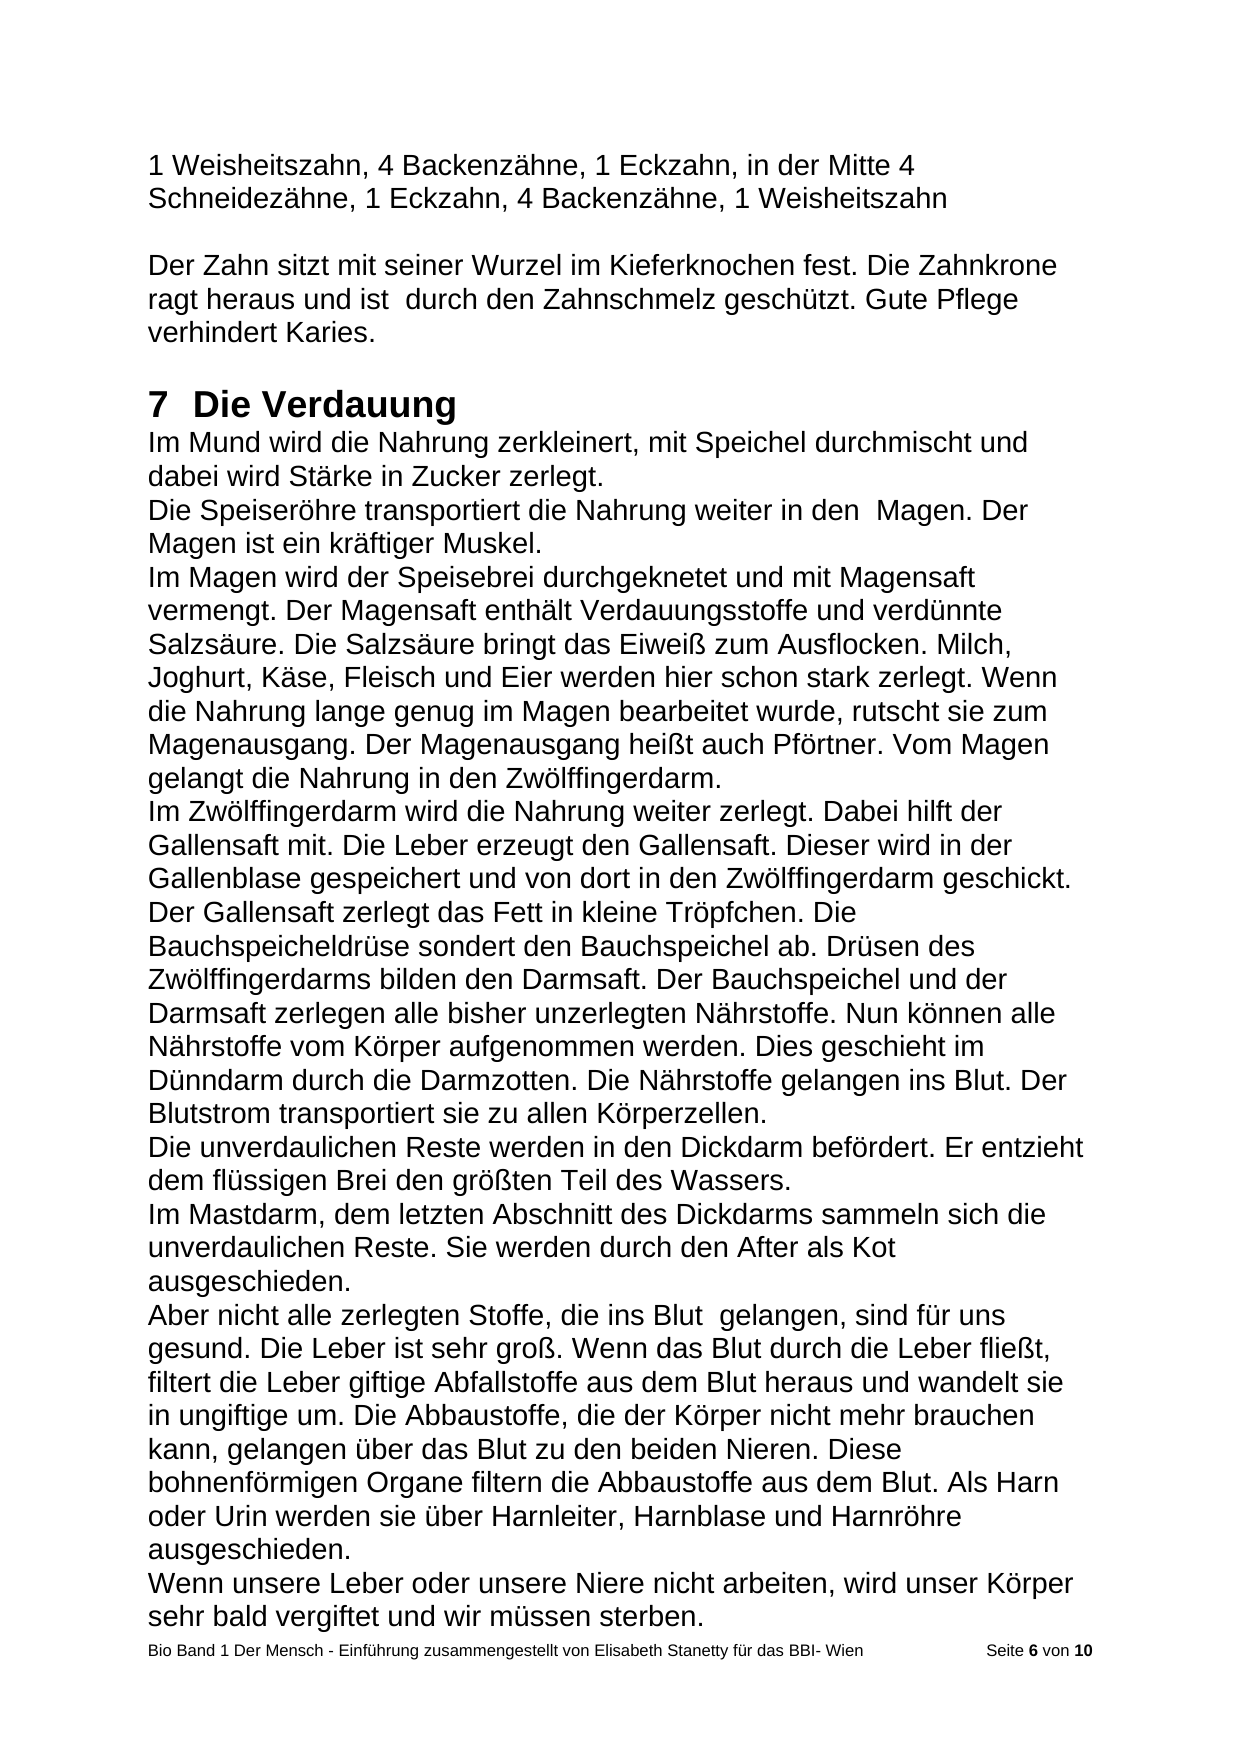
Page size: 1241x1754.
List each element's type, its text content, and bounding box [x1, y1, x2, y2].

text Im Mund wird die Nahrung zerkleinert, mit Speichel durchmischt und dabei wird Stärke in Zucker zerlegt. [148, 426, 1093, 493]
text 1 Weisheitszahn, 4 Backenzähne, 1 Eckzahn, in der Mitte 4 Schneidezähne, 1 Eckzahn, 4 Backenzähne, 1 Weisheitszahn [148, 148, 1093, 215]
text Wenn unsere Leber oder unsere Niere nicht arbeiten, wird unser Körper sehr bald vergiftet und wir müssen sterben. [148, 1566, 1093, 1633]
text Im Zwölffingerdarm wird die Nahrung weiter zerlegt. Dabei hilft der Gallensaft mit. Die Leber erzeugt den Gallensaft. Dieser wird in der Gallenblase gespeichert und von dort in den Zwölffingerdarm geschickt. Der Gallensaft zerlegt das Fett in kleine Tröpfchen. Die Bauchspeicheldrüse sondert den Bauchspeichel ab. Drüsen des Zwölffingerdarms bilden den Darmsaft. Der Bauchspeichel und der Darmsaft zerlegen alle bisher unzerlegten Nährstoffe. Nun können alle Nährstoffe vom Körper aufgenommen werden. Dies geschieht im Dünndarm durch die Darmzotten. Die Nährstoffe gelangen ins Blut. Der Blutstrom transportiert sie zu allen Körperzellen. [148, 794, 1093, 1130]
text Die Speiseröhre transportiert die Nahrung weiter in den Magen. Der Magen ist ein kräftiger Muskel. [148, 493, 1093, 560]
text Die unverdaulichen Reste werden in den Dickdarm befördert. Er entzieht dem flüssigen Brei den größten Teil des Wassers. [148, 1130, 1093, 1197]
text Im Mastdarm, dem letzten Abschnitt des Dickdarms sammeln sich die unverdaulichen Reste. Sie werden durch den After als Kot ausgeschieden. [148, 1197, 1093, 1298]
text Der Zahn sitzt mit seiner Wurzel im Kieferknochen fest. Die Zahnkrone ragt heraus und ist durch den Zahnschmelz geschützt. Gute Pflege verhindert Karies. [148, 248, 1093, 349]
text Im Magen wird der Speisebrei durchgeknetet und mit Magensaft vermengt. Der Magensaft enthält Verdauungsstoffe und verdünnte Salzsäure. Die Salzsäure bringt das Eiweiß zum Ausflocken. Milch, Joghurt, Käse, Fleisch und Eier werden hier schon stark zerlegt. Wenn die Nahrung lange genug im Magen bearbeitet wurde, rutscht sie zum Magenausgang. Der Magenausgang heißt auch Pförtner. Vom Magen gelangt die Nahrung in den Zwölffingerdarm. [148, 560, 1093, 794]
subtitle Die Verdauung [148, 382, 1093, 426]
text Aber nicht alle zerlegten Stoffe, die ins Blut gelangen, sind für uns gesund. Die Leber ist sehr groß. Wenn das Blut durch die Leber fließt, filtert die Leber giftige Abfallstoffe aus dem Blut heraus und wandelt sie in ungiftige um. Die Abbaustoffe, die der Körper nicht mehr brauchen kann, gelangen über das Blut zu den beiden Nieren. Diese bohnenförmigen Organe filtern die Abbaustoffe aus dem Blut. Als Harn oder Urin werden sie über Harnleiter, Harnblase und Harnröhre ausgeschieden. [148, 1298, 1093, 1566]
